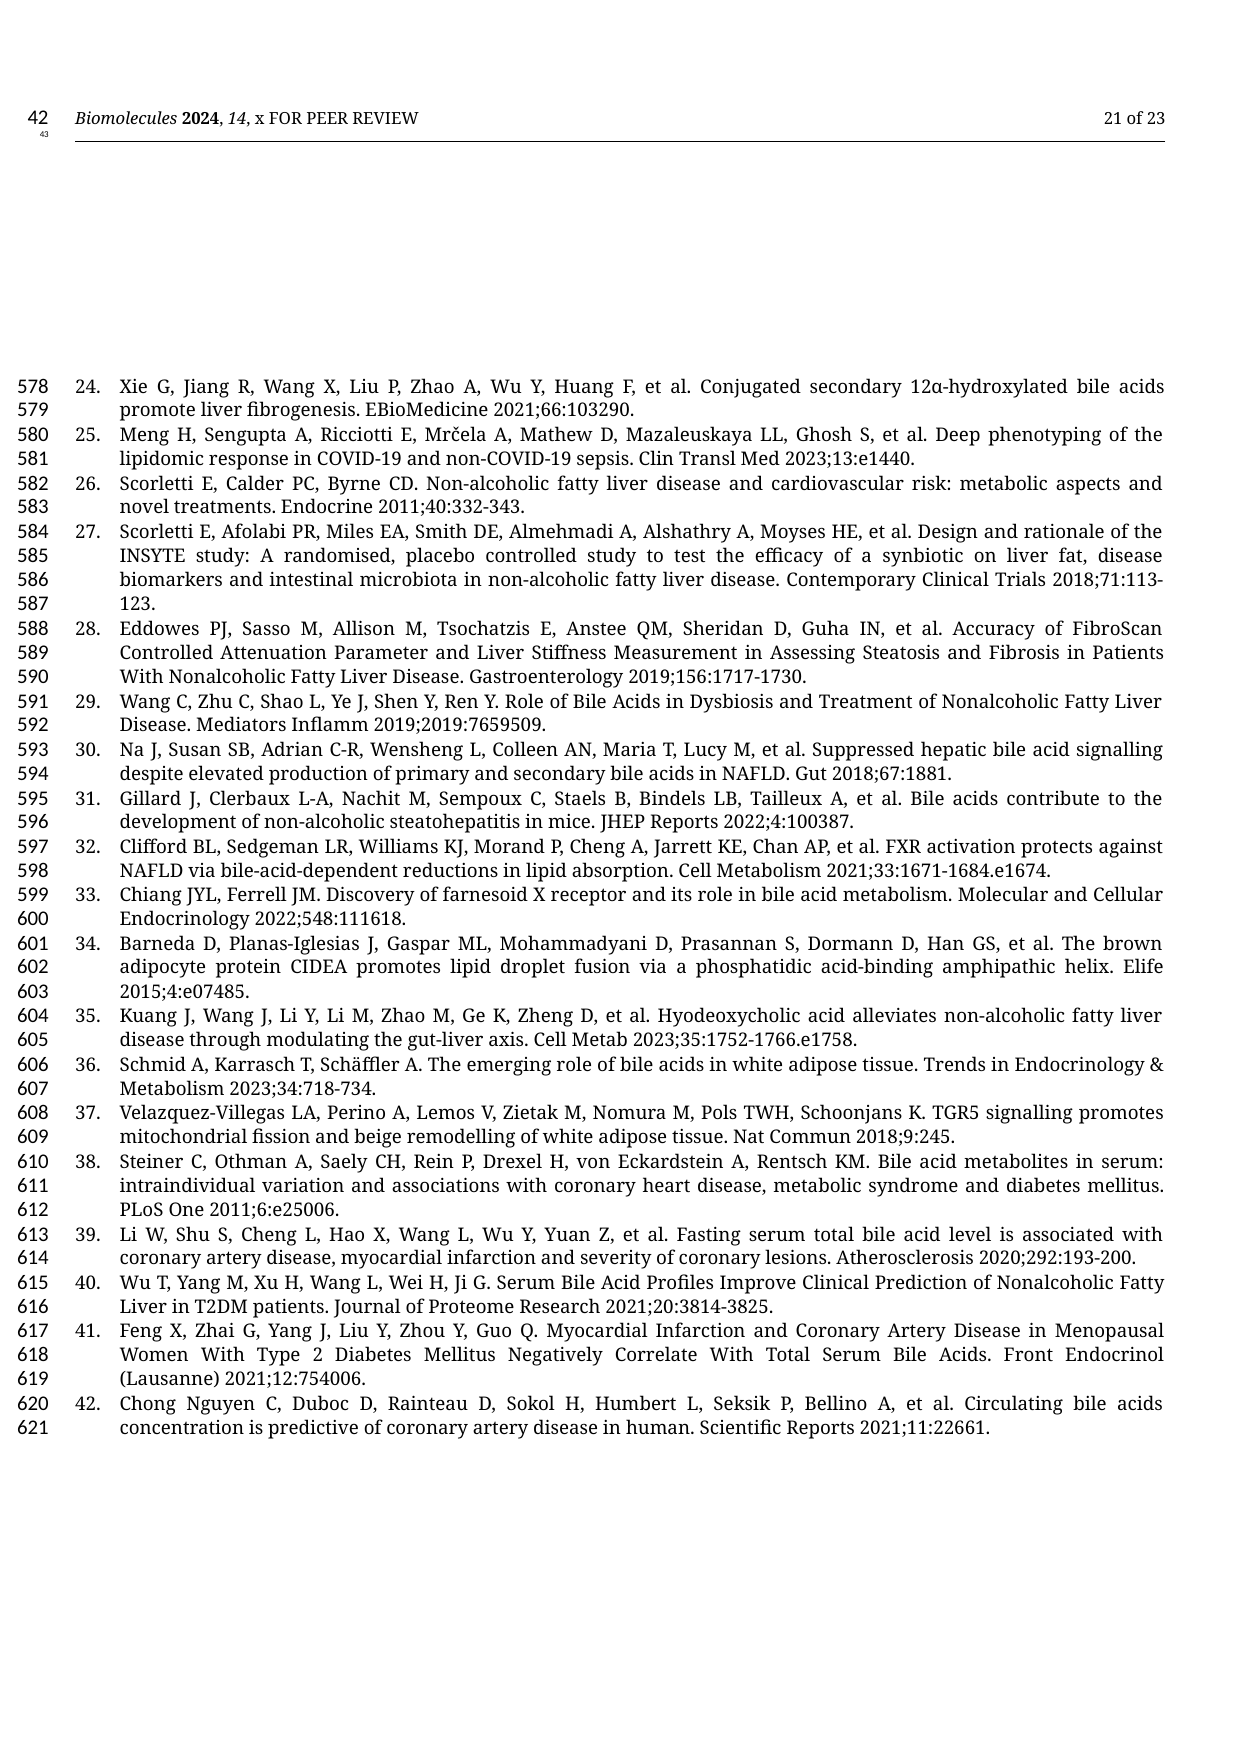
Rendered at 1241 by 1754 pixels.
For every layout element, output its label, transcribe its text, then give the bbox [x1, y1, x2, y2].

text 40. Wu T, Yang M, Xu H, Wang L, Wei H, Ji G. Serum Bile Acid Profiles Improve Clinical Prediction of Nonalcoholic Fatty Liver in T2DM patients. Journal of Proteome Research 2021;20:3814-3825. [75, 1270, 1165, 1318]
text 33. Chiang JYL, Ferrell JM. Discovery of farnesoid X receptor and its role in bile acid metabolism. Molecular and Cellular Endocrinology 2022;548:111618. [75, 882, 1165, 931]
text 37. Velazquez-Villegas LA, Perino A, Lemos V, Zietak M, Nomura M, Pols TWH, Schoonjans K. TGR5 signalling promotes mitochondrial fission and beige remodelling of white adipose tissue. Nat Commun 2018;9:245. [75, 1101, 1165, 1149]
text 28. Eddowes PJ, Sasso M, Allison M, Tsochatzis E, Anstee QM, Sheridan D, Guha IN, et al. Accuracy of FibroScan Controlled Attenuation Parameter and Liver Stiffness Measurement in Assessing Steatosis and Fibrosis in Patients With Nonalcoholic Fatty Liver Disease. Gastroenterology 2019;156:1717-1730. [75, 616, 1165, 689]
text 39. Li W, Shu S, Cheng L, Hao X, Wang L, Wu Y, Yuan Z, et al. Fasting serum total bile acid level is associated with coronary artery disease, myocardial infarction and severity of coronary lesions. Atherosclerosis 2020;292:193-200. [75, 1222, 1165, 1270]
text 31. Gillard J, Clerbaux L-A, Nachit M, Sempoux C, Staels B, Bindels LB, Tailleux A, et al. Bile acids contribute to the development of non-alcoholic steatohepatitis in mice. JHEP Reports 2022;4:100387. [75, 786, 1165, 834]
text 26. Scorletti E, Calder PC, Byrne CD. Non-alcoholic fatty liver disease and cardiovascular risk: metabolic aspects and novel treatments. Endocrine 2011;40:332-343. [75, 471, 1165, 519]
text 35. Kuang J, Wang J, Li Y, Li M, Zhao M, Ge K, Zheng D, et al. Hyodeoxycholic acid alleviates non-alcoholic fatty liver disease through modulating the gut-liver axis. Cell Metab 2023;35:1752-1766.e1758. [75, 1004, 1165, 1052]
text 38. Steiner C, Othman A, Saely CH, Rein P, Drexel H, von Eckardstein A, Rentsch KM. Bile acid metabolites in serum: intraindividual variation and associations with coronary heart disease, metabolic syndrome and diabetes mellitus. PLoS One 2011;6:e25006. [75, 1149, 1165, 1222]
text 42. Chong Nguyen C, Duboc D, Rainteau D, Sokol H, Humbert L, Seksik P, Bellino A, et al. Circulating bile acids concentration is predictive of coronary artery disease in human. Scientific Reports 2021;11:22661. [75, 1391, 1165, 1440]
text 29. Wang C, Zhu C, Shao L, Ye J, Shen Y, Ren Y. Role of Bile Acids in Dysbiosis and Treatment of Nonalcoholic Fatty Liver Disease. Mediators Inflamm 2019;2019:7659509. [75, 689, 1165, 737]
text 24. Xie G, Jiang R, Wang X, Liu P, Zhao A, Wu Y, Huang F, et al. Conjugated secondary 12α-hydroxylated bile acids promote liver fibrogenesis. EBioMedicine 2021;66:103290. [75, 374, 1165, 422]
text 25. Meng H, Sengupta A, Ricciotti E, Mrčela A, Mathew D, Mazaleuskaya LL, Ghosh S, et al. Deep phenotyping of the lipidomic response in COVID-19 and non-COVID-19 sepsis. Clin Transl Med 2023;13:e1440. [75, 422, 1165, 471]
text 36. Schmid A, Karrasch T, Schäffler A. The emerging role of bile acids in white adipose tissue. Trends in Endocrinology & Metabolism 2023;34:718-734. [75, 1052, 1165, 1101]
text 30. Na J, Susan SB, Adrian C-R, Wensheng L, Colleen AN, Maria T, Lucy M, et al. Suppressed hepatic bile acid signalling despite elevated production of primary and secondary bile acids in NAFLD. Gut 2018;67:1881. [75, 737, 1165, 786]
text 34. Barneda D, Planas-Iglesias J, Gaspar ML, Mohammadyani D, Prasannan S, Dormann D, Han GS, et al. The brown adipocyte protein CIDEA promotes lipid droplet fusion via a phosphatidic acid-binding amphipathic helix. Elife 2015;4:e07485. [75, 931, 1165, 1004]
text 41. Feng X, Zhai G, Yang J, Liu Y, Zhou Y, Guo Q. Myocardial Infarction and Coronary Artery Disease in Menopausal Women With Type 2 Diabetes Mellitus Negatively Correlate With Total Serum Bile Acids. Front Endocrinol (Lausanne) 2021;12:754006. [75, 1318, 1165, 1391]
text 32. Clifford BL, Sedgeman LR, Williams KJ, Morand P, Cheng A, Jarrett KE, Chan AP, et al. FXR activation protects against NAFLD via bile-acid-dependent reductions in lipid absorption. Cell Metabolism 2021;33:1671-1684.e1674. [75, 834, 1165, 882]
text 27. Scorletti E, Afolabi PR, Miles EA, Smith DE, Almehmadi A, Alshathry A, Moyses HE, et al. Design and rationale of the INSYTE study: A randomised, placebo controlled study to test the efficacy of a synbiotic on liver fat, disease biomarkers and intestinal microbiota in non-alcoholic fatty liver disease. Contemporary Clinical Trials 2018;71:113-123. [75, 519, 1165, 616]
